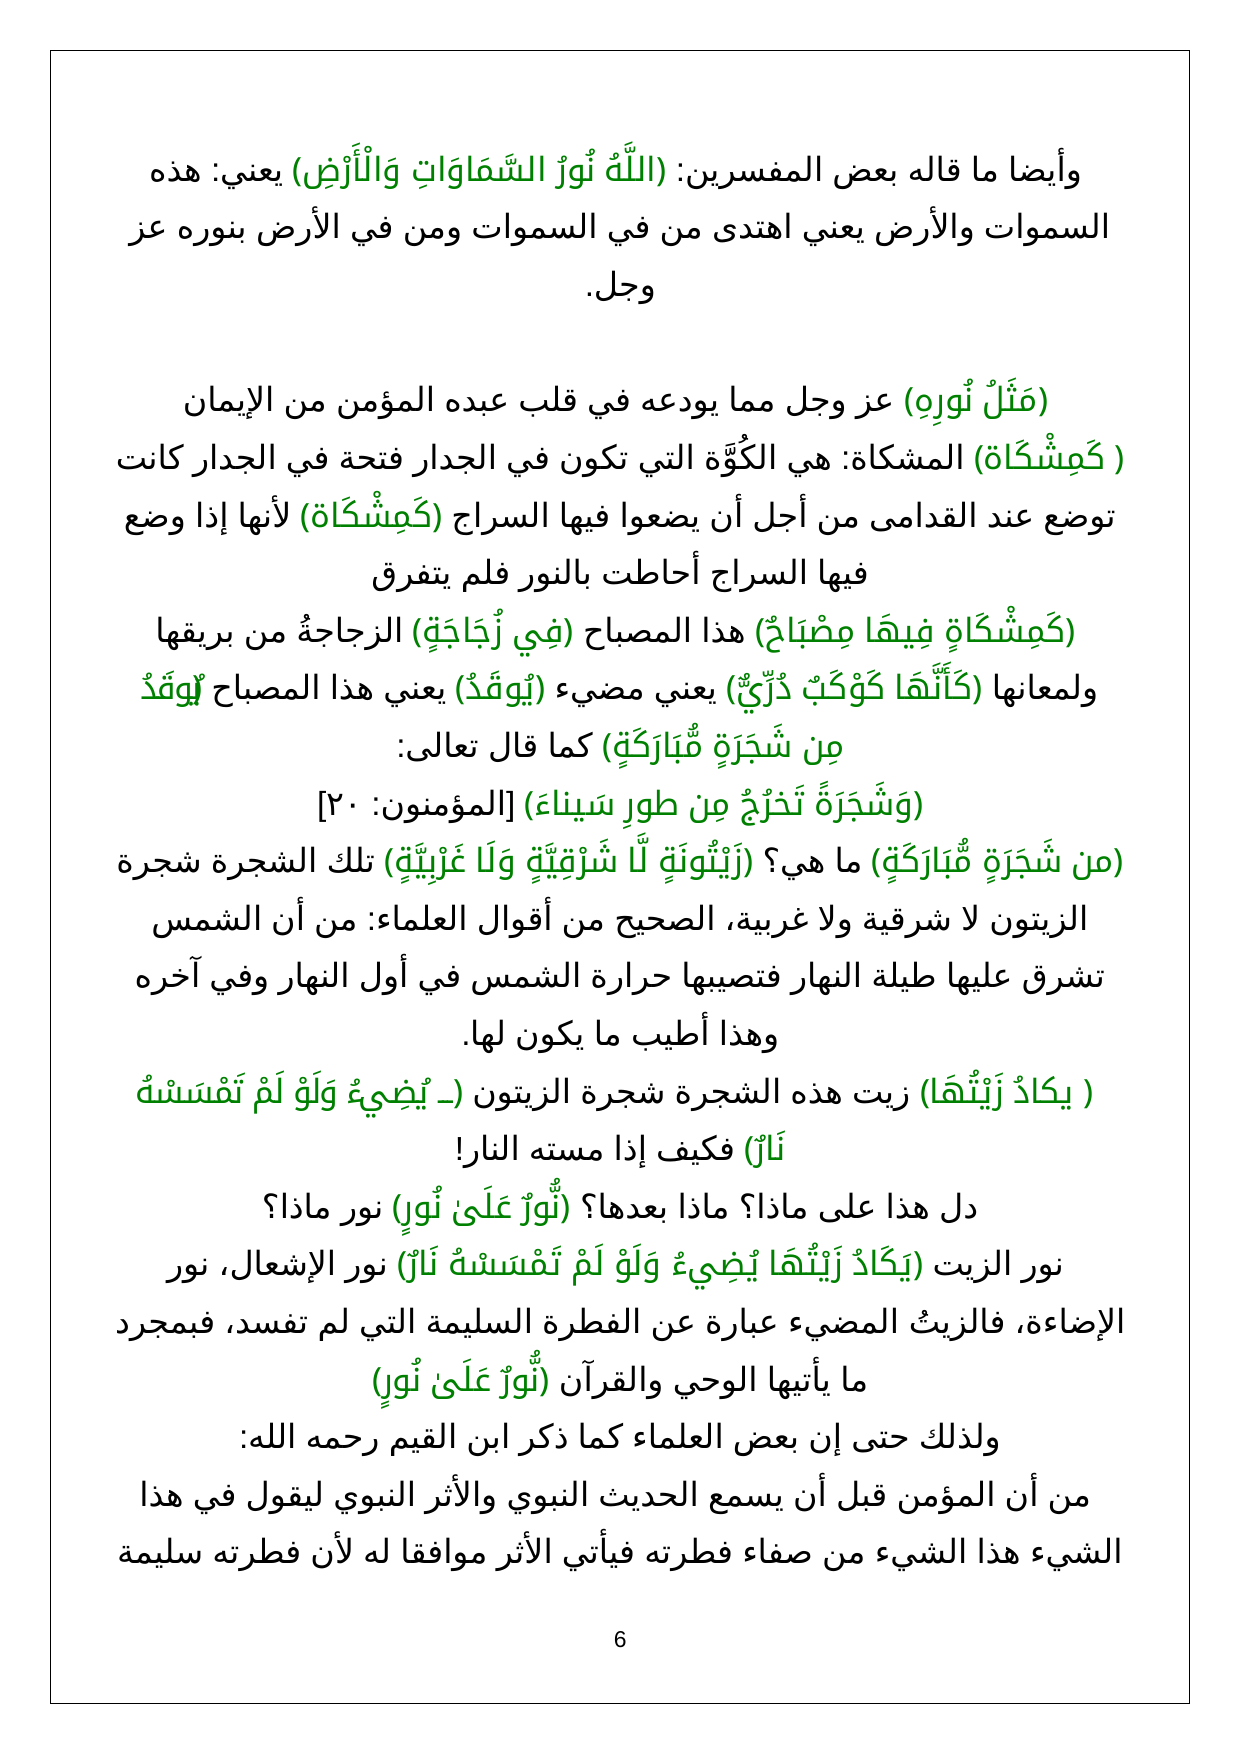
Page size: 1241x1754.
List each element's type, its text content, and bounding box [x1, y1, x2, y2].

text ﴿وَشَجَرَةً تَخرُجُ مِن طورِ سَيناءَ﴾ [المؤمنون: ٢٠] [112, 784, 1128, 822]
text وأيضا ما قاله بعض المفسرين: ﴿اللَّهُ نُورُ السَّمَاوَاتِ وَالْأَرْضِ﴾ يعني: هذه السموات والأرض يعني اهتدى من في السموات ومن في الأرض بنوره عز وجل. [112, 150, 1128, 304]
text ﴿كَمِشْكَاةٍ فِيهَا مِصْبَاحٌ﴾ هذا المصباح ﴿فِي زُجَاجَةٍ﴾ الزجاجةُ من بريقها ولمعانها ﴿كَأَنَّهَا كَوْكَبٌ دُرِّيٌّ﴾ يعني مضيء ﴿يُوقَدُ﴾ يعني هذا المصباح ﴿يُوقَدُ مِن شَجَرَةٍ مُّبَارَكَةٍ﴾ كما قال تعالى: [112, 611, 1128, 764]
text ﴿من شَجَرَةٍ مُّبَارَكَةٍ﴾ ما هي؟ ﴿زَيْتُونَةٍ لَّا شَرْقِيَّةٍ وَلَا غَرْبِيَّةٍ﴾ تلك الشجرة شجرة الزيتون لا شرقية ولا غربية، الصحيح من أقوال العلماء: من أن الشمس تشرق عليها طيلة النهار فتصيبها حرارة الشمس في أول النهار وفي آخره وهذا أطيب ما يكون لها. [112, 841, 1128, 1052]
text نور الزيت ﴿يَكَادُ زَيْتُهَا يُضِيءُ وَلَوْ لَمْ تَمْسَسْهُ نَارٌ﴾ نور الإشعال، نور الإضاءة، فالزيتُ المضيء عبارة عن الفطرة السليمة التي لم تفسد، فبمجرد ما يأتيها الوحي والقرآن ﴿نُّورٌ عَلَىٰ نُورٍ﴾ [112, 1244, 1128, 1398]
text من أن المؤمن قبل أن يسمع الحديث النبوي والأثر النبوي ليقول في هذا الشيء هذا الشيء من صفاء فطرته فيأتي الأثر موافقا له لأن فطرته سليمة [112, 1475, 1128, 1571]
text ولذلك حتى إن بعض العلماء كما ذكر ابن القيم رحمه الله: [112, 1417, 1128, 1456]
text ﴿مَثَلُ نُورِهِ﴾ عز وجل مما يودعه في قلب عبده المؤمن من الإيمان ﴿ كَمِشْكَاة﴾ المشكاة: هي الكُوَّة التي تكون في الجدار فتحة في الجدار كانت توضع عند القدامى من أجل أن يضعوا فيها السراج ﴿كَمِشْكَاة﴾ لأنها إذا وضع فيها السراج أحاطت بالنور فلم يتفرق [112, 380, 1128, 592]
text دل هذا على ماذا؟ ماذا بعدها؟ ﴿نُّورٌ عَلَىٰ نُورٍ﴾ نور ماذا؟ [112, 1187, 1128, 1225]
text ﴿ يكادُ زَيْتُهَا﴾ زيت هذه الشجرة شجرة الزيتون ﴿ يُضِيءُ وَلَوْ لَمْ تَمْسَسْهُ نَارٌ﴾ فكيف إذا مسته النار! [112, 1072, 1128, 1168]
